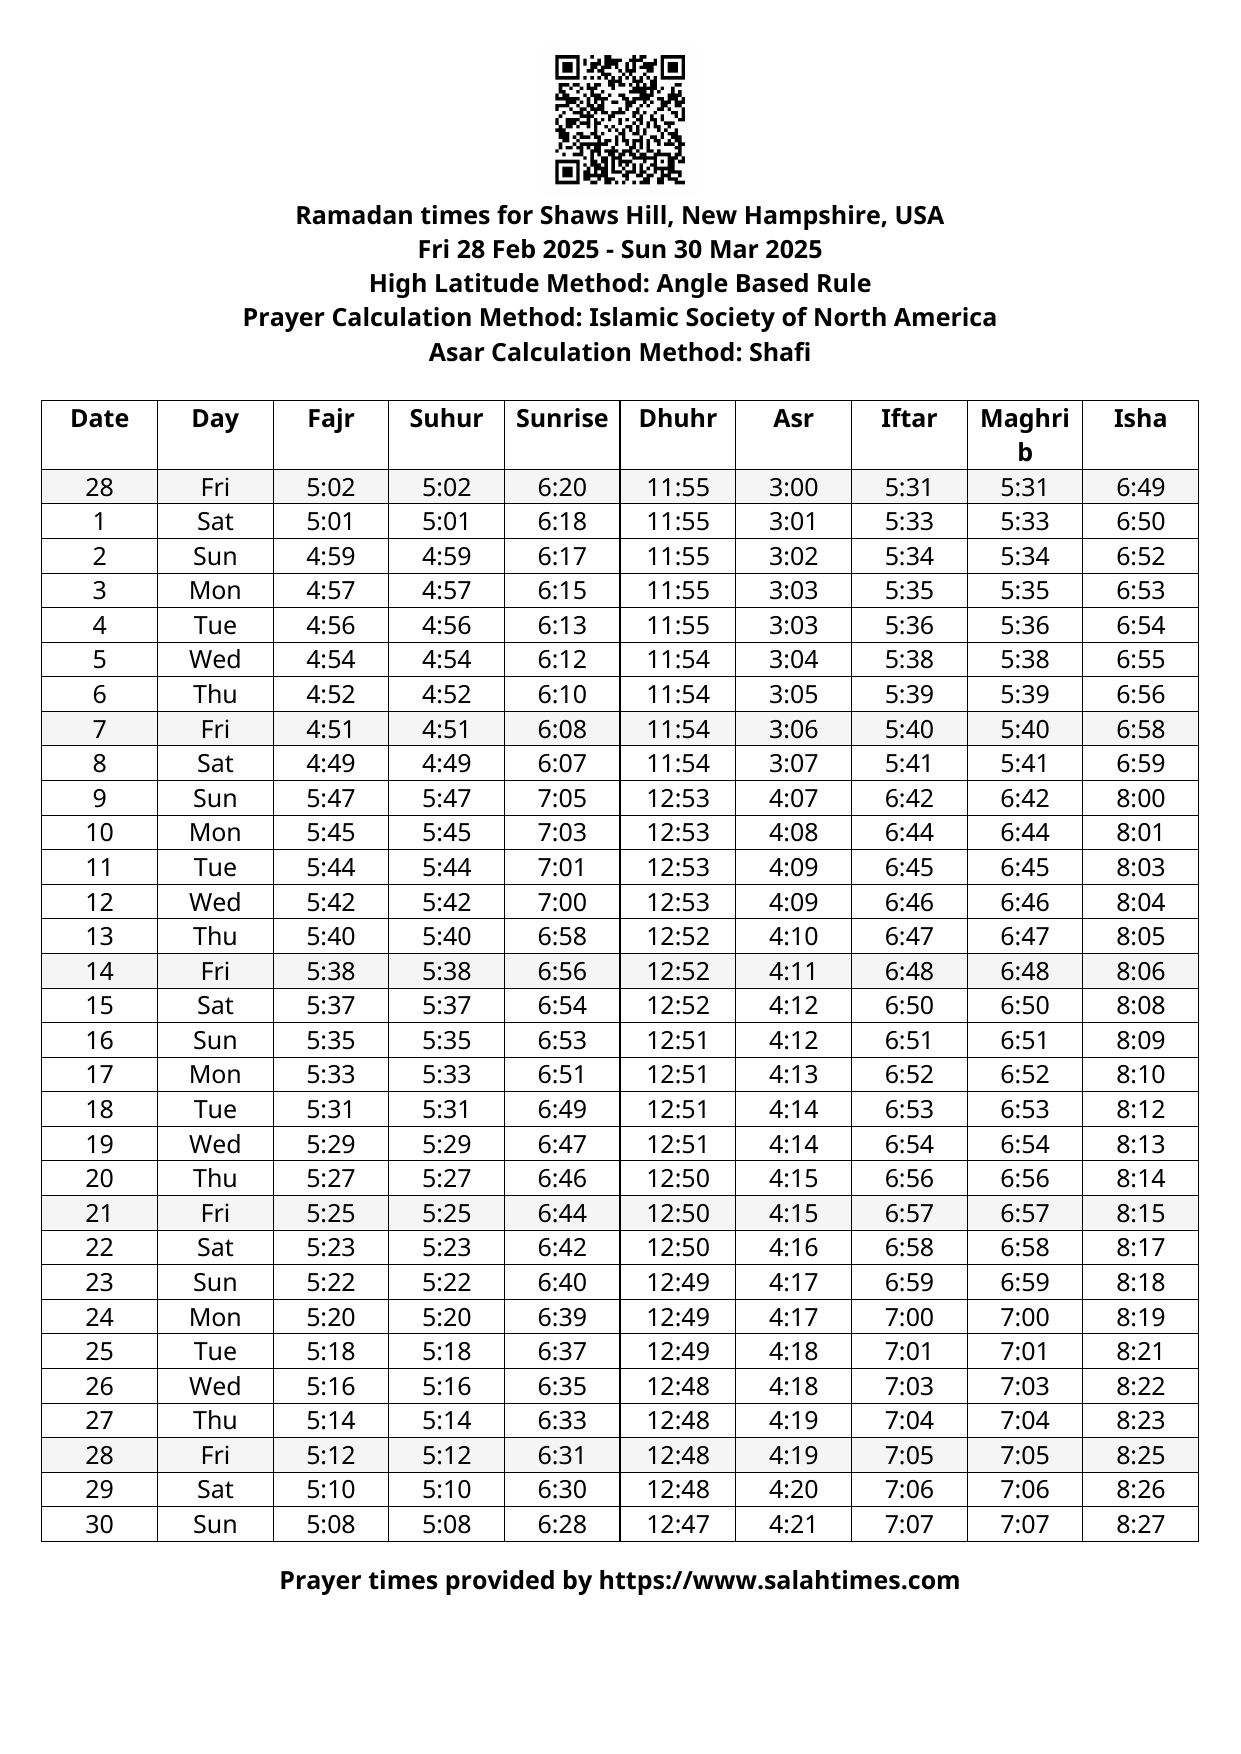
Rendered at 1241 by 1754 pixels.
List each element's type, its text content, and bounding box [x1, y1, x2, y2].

table_cell 5:34 [968, 539, 1082, 572]
table_cell 3:02 [736, 539, 851, 572]
text High Latitude Method: Angle Based Rule [42, 266, 1198, 300]
table_cell 5:38 [389, 954, 504, 987]
table_cell 5:01 [274, 504, 388, 538]
table_cell 5:10 [274, 1473, 388, 1506]
table_cell 12 [42, 885, 157, 918]
table_cell 12:50 [621, 1161, 735, 1195]
table_cell 6:59 [852, 1265, 967, 1299]
table_cell Fri [158, 1438, 273, 1472]
table_cell 14 [42, 954, 157, 987]
table_cell 5:23 [389, 1231, 504, 1264]
table_cell 23 [42, 1265, 157, 1299]
table_cell 21 [42, 1196, 157, 1229]
table_cell 4:12 [736, 1023, 851, 1057]
table_cell 4:07 [736, 781, 851, 814]
table_cell 5 [42, 643, 157, 676]
table_cell 16 [42, 1023, 157, 1057]
table_cell Sat [158, 989, 273, 1022]
table_cell 5:35 [968, 574, 1082, 607]
table_cell Fri [158, 1196, 273, 1229]
table_cell 9 [42, 781, 157, 814]
table_cell 6:28 [505, 1507, 619, 1541]
table_cell 8:23 [1083, 1404, 1198, 1437]
table_cell 7 [42, 712, 157, 745]
table_cell 6:52 [968, 1058, 1082, 1091]
table_cell Sun [158, 1265, 273, 1299]
table_cell 5:20 [389, 1300, 504, 1333]
table_cell 5:35 [389, 1023, 504, 1057]
table_cell 12:48 [621, 1473, 735, 1506]
table_cell 12:52 [621, 919, 735, 953]
table_cell 6:53 [505, 1023, 619, 1057]
table_cell 5:25 [389, 1196, 504, 1229]
table_cell 5:01 [389, 504, 504, 538]
table_cell 5:29 [274, 1127, 388, 1160]
table_cell 6:59 [968, 1265, 1082, 1299]
table_cell 8:26 [1083, 1473, 1198, 1506]
table_cell Wed [158, 1369, 273, 1402]
table_cell 6:17 [505, 539, 619, 572]
table_cell 5:02 [274, 470, 388, 503]
table_cell Mon [158, 574, 273, 607]
table_cell Sat [158, 504, 273, 538]
table_cell 6:18 [505, 504, 619, 538]
table_cell 12:52 [621, 989, 735, 1022]
table_cell Mon [158, 816, 273, 849]
table_cell 18 [42, 1092, 157, 1126]
text Asar Calculation Method: Shafi [42, 334, 1198, 368]
table_cell 4:14 [736, 1092, 851, 1126]
table_cell Wed [158, 643, 273, 676]
table_cell Tue [158, 850, 273, 884]
table_cell 6:56 [1083, 677, 1198, 711]
table_cell 4:17 [736, 1265, 851, 1299]
table_cell 5:22 [389, 1265, 504, 1299]
table_cell 12:53 [621, 885, 735, 918]
table_cell 4:13 [736, 1058, 851, 1091]
table_cell 8:04 [1083, 885, 1198, 918]
table_cell 5:18 [274, 1334, 388, 1368]
table_cell 7:00 [968, 1300, 1082, 1333]
table_cell 3 [42, 574, 157, 607]
table_cell 5:27 [389, 1161, 504, 1195]
table_cell 5:27 [274, 1161, 388, 1195]
table_cell 12:50 [621, 1196, 735, 1229]
table_cell 6:46 [505, 1161, 619, 1195]
table_cell 8:00 [1083, 781, 1198, 814]
table_cell 24 [42, 1300, 157, 1333]
table_cell 10 [42, 816, 157, 849]
table_cell Mon [158, 1300, 273, 1333]
table_cell 6:44 [852, 816, 967, 849]
table_cell 1 [42, 504, 157, 538]
table_cell 4:57 [274, 574, 388, 607]
table_cell 7:03 [505, 816, 619, 849]
table_cell 6:58 [852, 1231, 967, 1264]
table_cell 6:33 [505, 1404, 619, 1437]
table_cell 4:15 [736, 1161, 851, 1195]
table_cell 4:49 [389, 746, 504, 780]
table_cell 11:54 [621, 677, 735, 711]
table_cell 12:53 [621, 850, 735, 884]
table_cell 7:04 [968, 1404, 1082, 1437]
table_cell 6:31 [505, 1438, 619, 1472]
table_cell 4:16 [736, 1231, 851, 1264]
table_cell 11:54 [621, 643, 735, 676]
table_cell 6:45 [852, 850, 967, 884]
table_cell 4:51 [274, 712, 388, 745]
table_cell 7:01 [968, 1334, 1082, 1368]
table_cell 4:49 [274, 746, 388, 780]
table_cell 6:54 [968, 1127, 1082, 1160]
table_cell 5:33 [852, 504, 967, 538]
table_cell 8:08 [1083, 989, 1198, 1022]
table_cell 6:57 [852, 1196, 967, 1229]
table_cell 6:50 [1083, 504, 1198, 538]
table_header Maghrib [968, 401, 1082, 469]
table_cell 12:48 [621, 1404, 735, 1437]
table_cell Thu [158, 1404, 273, 1437]
table_cell 7:06 [852, 1473, 967, 1506]
table_cell Tue [158, 1092, 273, 1126]
table_cell 5:40 [274, 919, 388, 953]
table_cell 6:15 [505, 574, 619, 607]
table_cell 5:10 [389, 1473, 504, 1506]
text Ramadan times for Shaws Hill, New Hampshire, USA [42, 198, 1198, 232]
table_cell 11:55 [621, 574, 735, 607]
table_cell 8:17 [1083, 1231, 1198, 1264]
table_cell 6:56 [505, 954, 619, 987]
table_cell 12:51 [621, 1023, 735, 1057]
table_cell 5:29 [389, 1127, 504, 1160]
table_cell 20 [42, 1161, 157, 1195]
table_cell 12:52 [621, 954, 735, 987]
table_cell 6 [42, 677, 157, 711]
table_cell 7:00 [852, 1300, 967, 1333]
table_cell 30 [42, 1507, 157, 1541]
table_cell 6:10 [505, 677, 619, 711]
table_cell 4:09 [736, 885, 851, 918]
table_cell 5:31 [389, 1092, 504, 1126]
table_cell 2 [42, 539, 157, 572]
table_cell 3:00 [736, 470, 851, 503]
table_cell 12:53 [621, 816, 735, 849]
table_cell 6:58 [968, 1231, 1082, 1264]
table_cell 12:51 [621, 1092, 735, 1126]
text Fri 28 Feb 2025 - Sun 30 Mar 2025 [42, 232, 1198, 266]
table_cell Sun [158, 1023, 273, 1057]
picture [542, 41, 699, 198]
table_cell Fri [158, 712, 273, 745]
table_cell 11:55 [621, 608, 735, 642]
table_cell 4:09 [736, 850, 851, 884]
text Prayer times provided by https://www.salahtimes.com [42, 1563, 1198, 1597]
table_cell 5:39 [852, 677, 967, 711]
table_cell 4:18 [736, 1334, 851, 1368]
table_cell 5:44 [274, 850, 388, 884]
table_cell 12:51 [621, 1058, 735, 1091]
table_cell 5:47 [389, 781, 504, 814]
table_cell 3:01 [736, 504, 851, 538]
table_cell 8:13 [1083, 1127, 1198, 1160]
table_cell 6:51 [968, 1023, 1082, 1057]
table_cell 11:55 [621, 539, 735, 572]
table_cell 6:08 [505, 712, 619, 745]
table_cell 3:03 [736, 608, 851, 642]
table_cell 11:55 [621, 470, 735, 503]
table_cell 4:18 [736, 1369, 851, 1402]
table_cell 5:35 [274, 1023, 388, 1057]
table_cell 6:57 [968, 1196, 1082, 1229]
table_cell 5:31 [968, 470, 1082, 503]
table_cell 5:31 [852, 470, 967, 503]
table_cell 5:40 [852, 712, 967, 745]
table_cell Sun [158, 781, 273, 814]
table_cell 28 [42, 470, 157, 503]
table_cell 6:35 [505, 1369, 619, 1402]
table_cell Thu [158, 919, 273, 953]
table_cell 8:03 [1083, 850, 1198, 884]
table_cell 3:04 [736, 643, 851, 676]
table_cell 8:15 [1083, 1196, 1198, 1229]
text Prayer Calculation Method: Islamic Society of North America [42, 300, 1198, 334]
table_cell 5:33 [389, 1058, 504, 1091]
table_cell Mon [158, 1058, 273, 1091]
table_cell 8:19 [1083, 1300, 1198, 1333]
table_header Suhur [389, 401, 504, 469]
table_cell 5:12 [389, 1438, 504, 1472]
table_cell 7:01 [852, 1334, 967, 1368]
table_header Iftar [852, 401, 967, 469]
table_cell 5:08 [274, 1507, 388, 1541]
table_cell 5:45 [274, 816, 388, 849]
table_cell 4:12 [736, 989, 851, 1022]
table_cell 4:19 [736, 1404, 851, 1437]
table_cell 7:05 [968, 1438, 1082, 1472]
table_cell 5:14 [389, 1404, 504, 1437]
table_cell 6:39 [505, 1300, 619, 1333]
table_cell 4:59 [274, 539, 388, 572]
table_cell 8:09 [1083, 1023, 1198, 1057]
table_cell 4:57 [389, 574, 504, 607]
table_cell 6:12 [505, 643, 619, 676]
table_cell 6:56 [968, 1161, 1082, 1195]
table_cell 5:18 [389, 1334, 504, 1368]
table_cell 17 [42, 1058, 157, 1091]
table_cell 6:58 [1083, 712, 1198, 745]
table_cell 6:48 [852, 954, 967, 987]
table_header Asr [736, 401, 851, 469]
table_cell 5:08 [389, 1507, 504, 1541]
table_cell 5:31 [274, 1092, 388, 1126]
table_cell Wed [158, 885, 273, 918]
table_cell 4:19 [736, 1438, 851, 1472]
table_cell Sun [158, 1507, 273, 1541]
table_cell 6:54 [852, 1127, 967, 1160]
table_cell 5:37 [274, 989, 388, 1022]
table_cell 13 [42, 919, 157, 953]
table_cell 6:56 [852, 1161, 967, 1195]
table_cell 6:47 [505, 1127, 619, 1160]
table_cell Sat [158, 746, 273, 780]
table_cell 12:53 [621, 781, 735, 814]
table_cell 8 [42, 746, 157, 780]
table_cell 4:20 [736, 1473, 851, 1506]
table_cell 6:54 [505, 989, 619, 1022]
table_cell 6:46 [968, 885, 1082, 918]
table_cell 4:11 [736, 954, 851, 987]
table_cell 8:06 [1083, 954, 1198, 987]
table_cell 7:07 [852, 1507, 967, 1541]
table_cell 4:51 [389, 712, 504, 745]
table_cell 5:37 [389, 989, 504, 1022]
table_cell 12:48 [621, 1369, 735, 1402]
table_cell 5:33 [274, 1058, 388, 1091]
table_cell 6:42 [968, 781, 1082, 814]
table_cell 12:51 [621, 1127, 735, 1160]
table_cell 4:21 [736, 1507, 851, 1541]
table_cell 6:50 [968, 989, 1082, 1022]
table_cell 6:53 [852, 1092, 967, 1126]
table_cell 6:59 [1083, 746, 1198, 780]
table_cell 4:10 [736, 919, 851, 953]
table_cell 6:51 [505, 1058, 619, 1091]
table_cell 8:14 [1083, 1161, 1198, 1195]
table_header Sunrise [505, 401, 619, 469]
table_cell 5:40 [389, 919, 504, 953]
table_cell 5:35 [852, 574, 967, 607]
table_cell 12:50 [621, 1231, 735, 1264]
table_cell 7:06 [968, 1473, 1082, 1506]
table_cell 3:06 [736, 712, 851, 745]
table_header Day [158, 401, 273, 469]
table_cell 6:20 [505, 470, 619, 503]
table_cell 8:10 [1083, 1058, 1198, 1091]
table_cell 5:42 [389, 885, 504, 918]
table_cell 6:07 [505, 746, 619, 780]
table_cell 5:38 [274, 954, 388, 987]
table_cell 22 [42, 1231, 157, 1264]
table_cell 4:52 [274, 677, 388, 711]
table_cell 5:41 [852, 746, 967, 780]
table_cell 8:21 [1083, 1334, 1198, 1368]
table_cell 25 [42, 1334, 157, 1368]
table_cell 6:37 [505, 1334, 619, 1368]
table_cell 7:03 [852, 1369, 967, 1402]
table_cell 6:30 [505, 1473, 619, 1506]
table_cell Tue [158, 608, 273, 642]
table_cell Thu [158, 1161, 273, 1195]
table_cell 6:45 [968, 850, 1082, 884]
table_cell Sat [158, 1473, 273, 1506]
table_cell 5:38 [852, 643, 967, 676]
table_cell 6:49 [505, 1092, 619, 1126]
table_cell 8:01 [1083, 816, 1198, 849]
table_cell 4:56 [274, 608, 388, 642]
table_cell 5:45 [389, 816, 504, 849]
table_cell 7:03 [968, 1369, 1082, 1402]
table_cell 5:40 [968, 712, 1082, 745]
table_cell 6:55 [1083, 643, 1198, 676]
table_cell 4:54 [389, 643, 504, 676]
table_cell 6:53 [1083, 574, 1198, 607]
table_cell 6:50 [852, 989, 967, 1022]
table_cell 4:14 [736, 1127, 851, 1160]
table_cell 11:55 [621, 504, 735, 538]
table_cell 19 [42, 1127, 157, 1160]
table_cell 5:33 [968, 504, 1082, 538]
table_cell Sat [158, 1231, 273, 1264]
table_cell Fri [158, 954, 273, 987]
table_cell 6:54 [1083, 608, 1198, 642]
table_cell 4:15 [736, 1196, 851, 1229]
table_cell 27 [42, 1404, 157, 1437]
table_cell 6:58 [505, 919, 619, 953]
table_cell 3:07 [736, 746, 851, 780]
table_cell 3:03 [736, 574, 851, 607]
table_cell 15 [42, 989, 157, 1022]
table_cell 8:22 [1083, 1369, 1198, 1402]
table_cell 5:39 [968, 677, 1082, 711]
table_cell 4:52 [389, 677, 504, 711]
table_cell 7:01 [505, 850, 619, 884]
table_cell 6:40 [505, 1265, 619, 1299]
table_cell 5:38 [968, 643, 1082, 676]
table_cell 6:44 [505, 1196, 619, 1229]
table_cell 12:49 [621, 1334, 735, 1368]
table_cell 5:14 [274, 1404, 388, 1437]
table_cell 8:05 [1083, 919, 1198, 953]
table_cell 6:52 [1083, 539, 1198, 572]
table_cell 6:48 [968, 954, 1082, 987]
table_cell 6:51 [852, 1023, 967, 1057]
table_cell 6:53 [968, 1092, 1082, 1126]
table_cell 4:56 [389, 608, 504, 642]
table_cell 12:48 [621, 1438, 735, 1472]
table_cell Fri [158, 470, 273, 503]
table_cell 5:12 [274, 1438, 388, 1472]
table_cell 5:22 [274, 1265, 388, 1299]
table_cell 6:47 [968, 919, 1082, 953]
table_cell 26 [42, 1369, 157, 1402]
table_cell 8:25 [1083, 1438, 1198, 1472]
table_header Fajr [274, 401, 388, 469]
table_header Isha [1083, 401, 1198, 469]
table_cell 3:05 [736, 677, 851, 711]
table_cell 5:16 [274, 1369, 388, 1402]
table_cell 28 [42, 1438, 157, 1472]
table_header Date [42, 401, 157, 469]
table_cell 5:36 [852, 608, 967, 642]
table_cell Tue [158, 1334, 273, 1368]
table_cell 5:34 [852, 539, 967, 572]
table_cell 5:47 [274, 781, 388, 814]
table_cell 4:59 [389, 539, 504, 572]
table_cell 5:02 [389, 470, 504, 503]
table_cell 7:07 [968, 1507, 1082, 1541]
table_cell 7:05 [852, 1438, 967, 1472]
table_cell 8:27 [1083, 1507, 1198, 1541]
table_cell Sun [158, 539, 273, 572]
table_cell 6:49 [1083, 470, 1198, 503]
table_cell 6:46 [852, 885, 967, 918]
table_cell 11:54 [621, 712, 735, 745]
table_cell 5:25 [274, 1196, 388, 1229]
table_cell 11:54 [621, 746, 735, 780]
table_cell 4 [42, 608, 157, 642]
table_cell 12:49 [621, 1300, 735, 1333]
table_cell 6:52 [852, 1058, 967, 1091]
table_cell 4:17 [736, 1300, 851, 1333]
table_cell 6:42 [505, 1231, 619, 1264]
table_cell 5:42 [274, 885, 388, 918]
table_cell 6:47 [852, 919, 967, 953]
table_cell 7:00 [505, 885, 619, 918]
table_cell 5:16 [389, 1369, 504, 1402]
table_cell 8:18 [1083, 1265, 1198, 1299]
table_cell 4:54 [274, 643, 388, 676]
table_cell 6:13 [505, 608, 619, 642]
table_cell 7:05 [505, 781, 619, 814]
table_cell 8:12 [1083, 1092, 1198, 1126]
table_cell Wed [158, 1127, 273, 1160]
table_cell 6:44 [968, 816, 1082, 849]
table_cell 5:23 [274, 1231, 388, 1264]
table_cell 12:47 [621, 1507, 735, 1541]
table_cell 12:49 [621, 1265, 735, 1299]
table_cell 7:04 [852, 1404, 967, 1437]
table_cell 5:20 [274, 1300, 388, 1333]
table_cell 5:44 [389, 850, 504, 884]
table_cell Thu [158, 677, 273, 711]
table_cell 11 [42, 850, 157, 884]
table_cell 5:41 [968, 746, 1082, 780]
table_header Dhuhr [621, 401, 735, 469]
table_cell 5:36 [968, 608, 1082, 642]
table_cell 29 [42, 1473, 157, 1506]
table_cell 6:42 [852, 781, 967, 814]
table_cell 4:08 [736, 816, 851, 849]
